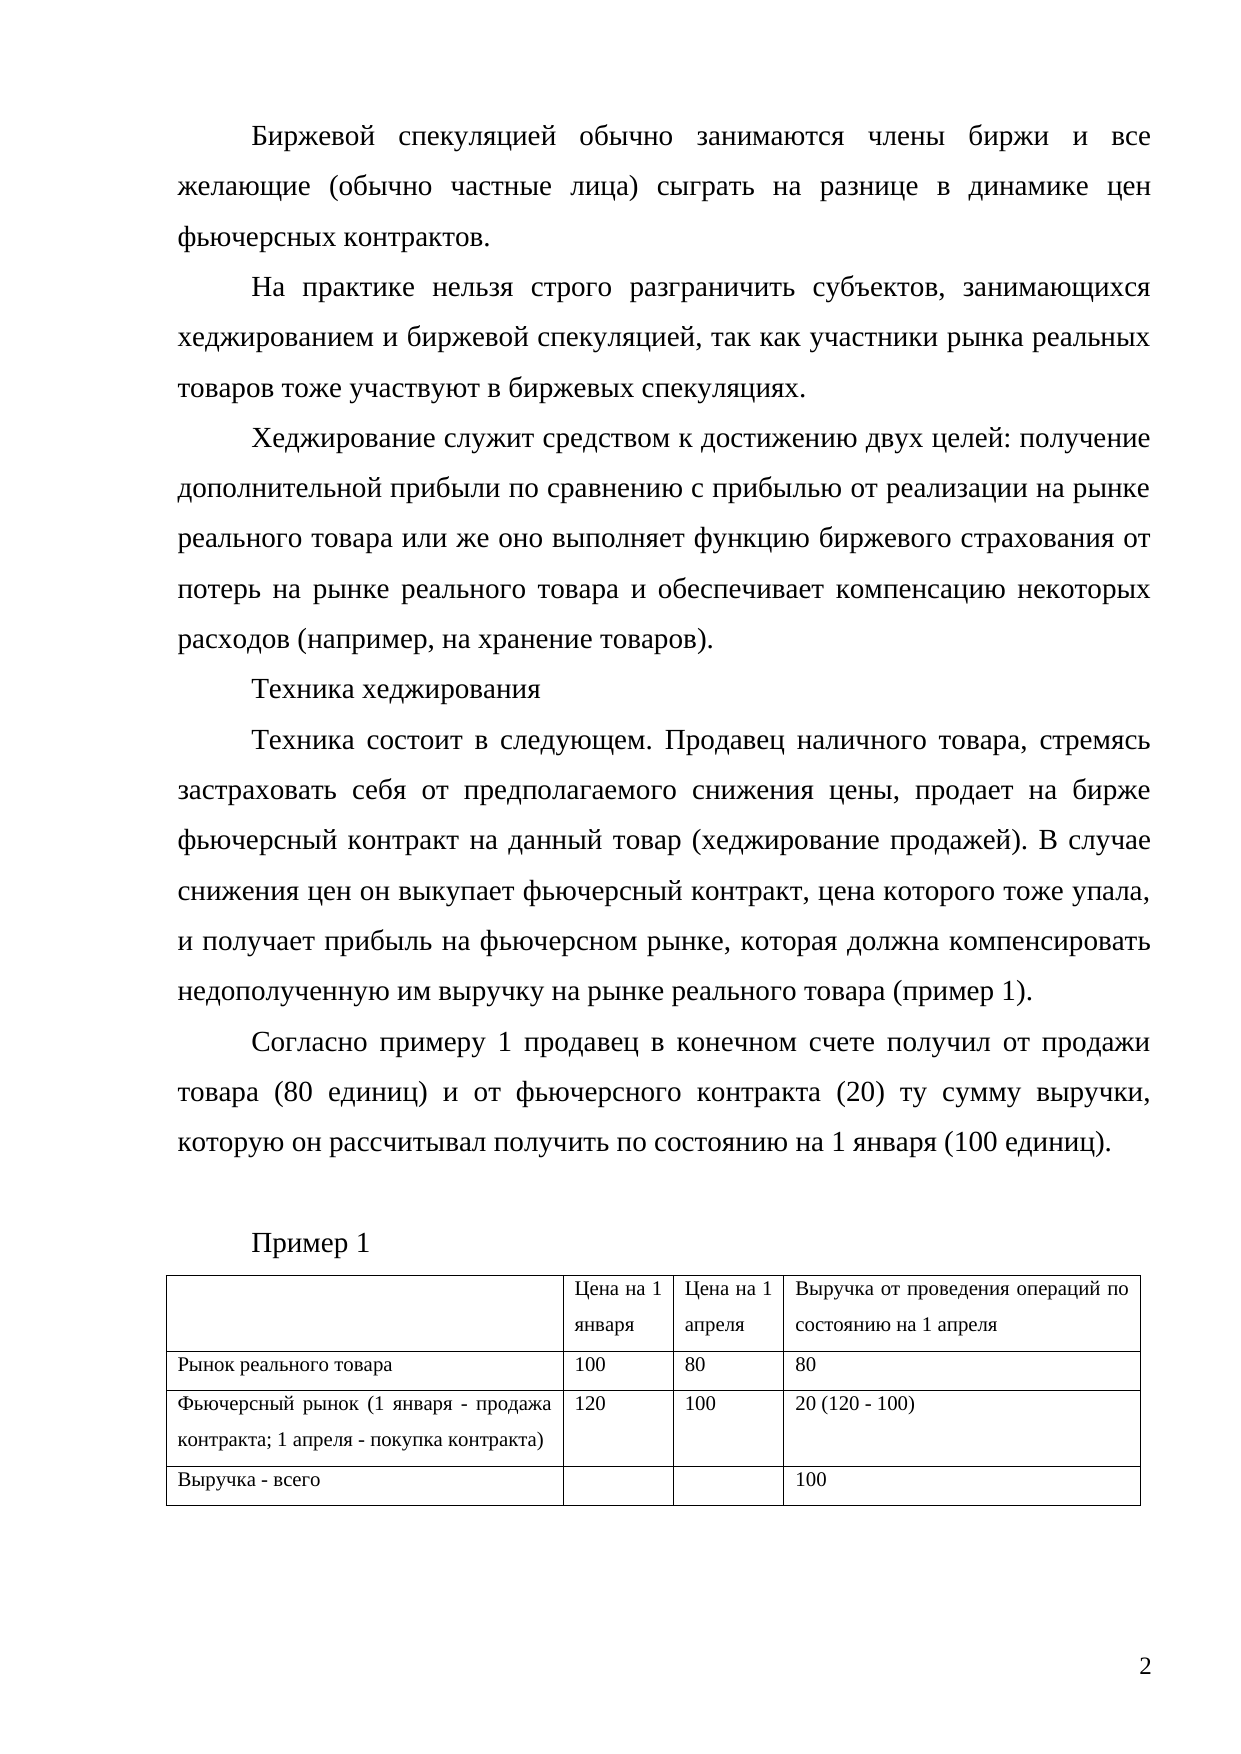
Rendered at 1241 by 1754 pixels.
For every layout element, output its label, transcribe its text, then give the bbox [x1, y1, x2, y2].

table_cell 80 [674, 1352, 783, 1390]
table_cell Выручка - всего [167, 1467, 563, 1505]
table_cell [564, 1467, 673, 1505]
table_header Выручка от проведения операций по состоянию на 1 апреля [784, 1276, 1140, 1351]
table_cell 80 [784, 1352, 1140, 1390]
table_cell 100 [784, 1467, 1140, 1505]
text Пример 1 [177, 1225, 1152, 1258]
text Техника состоит в следующем. Продавец наличного товара, стремясь застраховать себя от предполагаемого снижения цены, продает на бирже фьючерсный контракт на данный товар (хеджирование продажей). В случае снижения цен он выкупает фьючерсный контракт, цена которого тоже упала, и получает прибыль на фьючерсном рынке, которая должна компенсировать недополученную им выручку на рынке реального товара (пример 1). [177, 722, 1152, 1007]
table_cell 100 [564, 1352, 673, 1390]
table_cell 120 [564, 1391, 673, 1466]
text Биржевой спекуляцией обычно занимаются члены биржи и все желающие (обычно частные лица) сыграть на разнице в динамике цен фьючерсных контрактов. [177, 118, 1152, 252]
table_cell 100 [674, 1391, 783, 1466]
text Техника хеджирования [177, 672, 1152, 705]
text На практике нельзя строго разграничить субъектов, занимающихся хеджированием и биржевой спекуляцией, так как участники рынка реальных товаров тоже участвуют в биржевых спекуляциях. [177, 269, 1152, 403]
table_cell Фьючерсный рынок (1 января - продажа контракта; 1 апреля - покупка контракта) [167, 1391, 563, 1466]
table_cell [674, 1467, 783, 1505]
text Согласно примеру 1 продавец в конечном счете получил от продажи товара (80 единиц) и от фьючерсного контракта (20) ту сумму выручки, которую он рассчитывал получить по состоянию на 1 января (100 единиц). [177, 1024, 1152, 1158]
table_cell 20 (120 - 100) [784, 1391, 1140, 1466]
table_header [167, 1276, 563, 1351]
table_header Цена на 1 апреля [674, 1276, 783, 1351]
table_cell Рынок реального товара [167, 1352, 563, 1390]
text Хеджирование служит средством к достижению двух целей: получение дополнительной прибыли по сравнению с прибылью от реализации на рынке реального товара или же оно выполняет функцию биржевого страхования от потерь на рынке реального товара и обеспечивает компенсацию некоторых расходов (например, на хранение товаров). [177, 420, 1152, 655]
table_header Цена на 1 января [564, 1276, 673, 1351]
